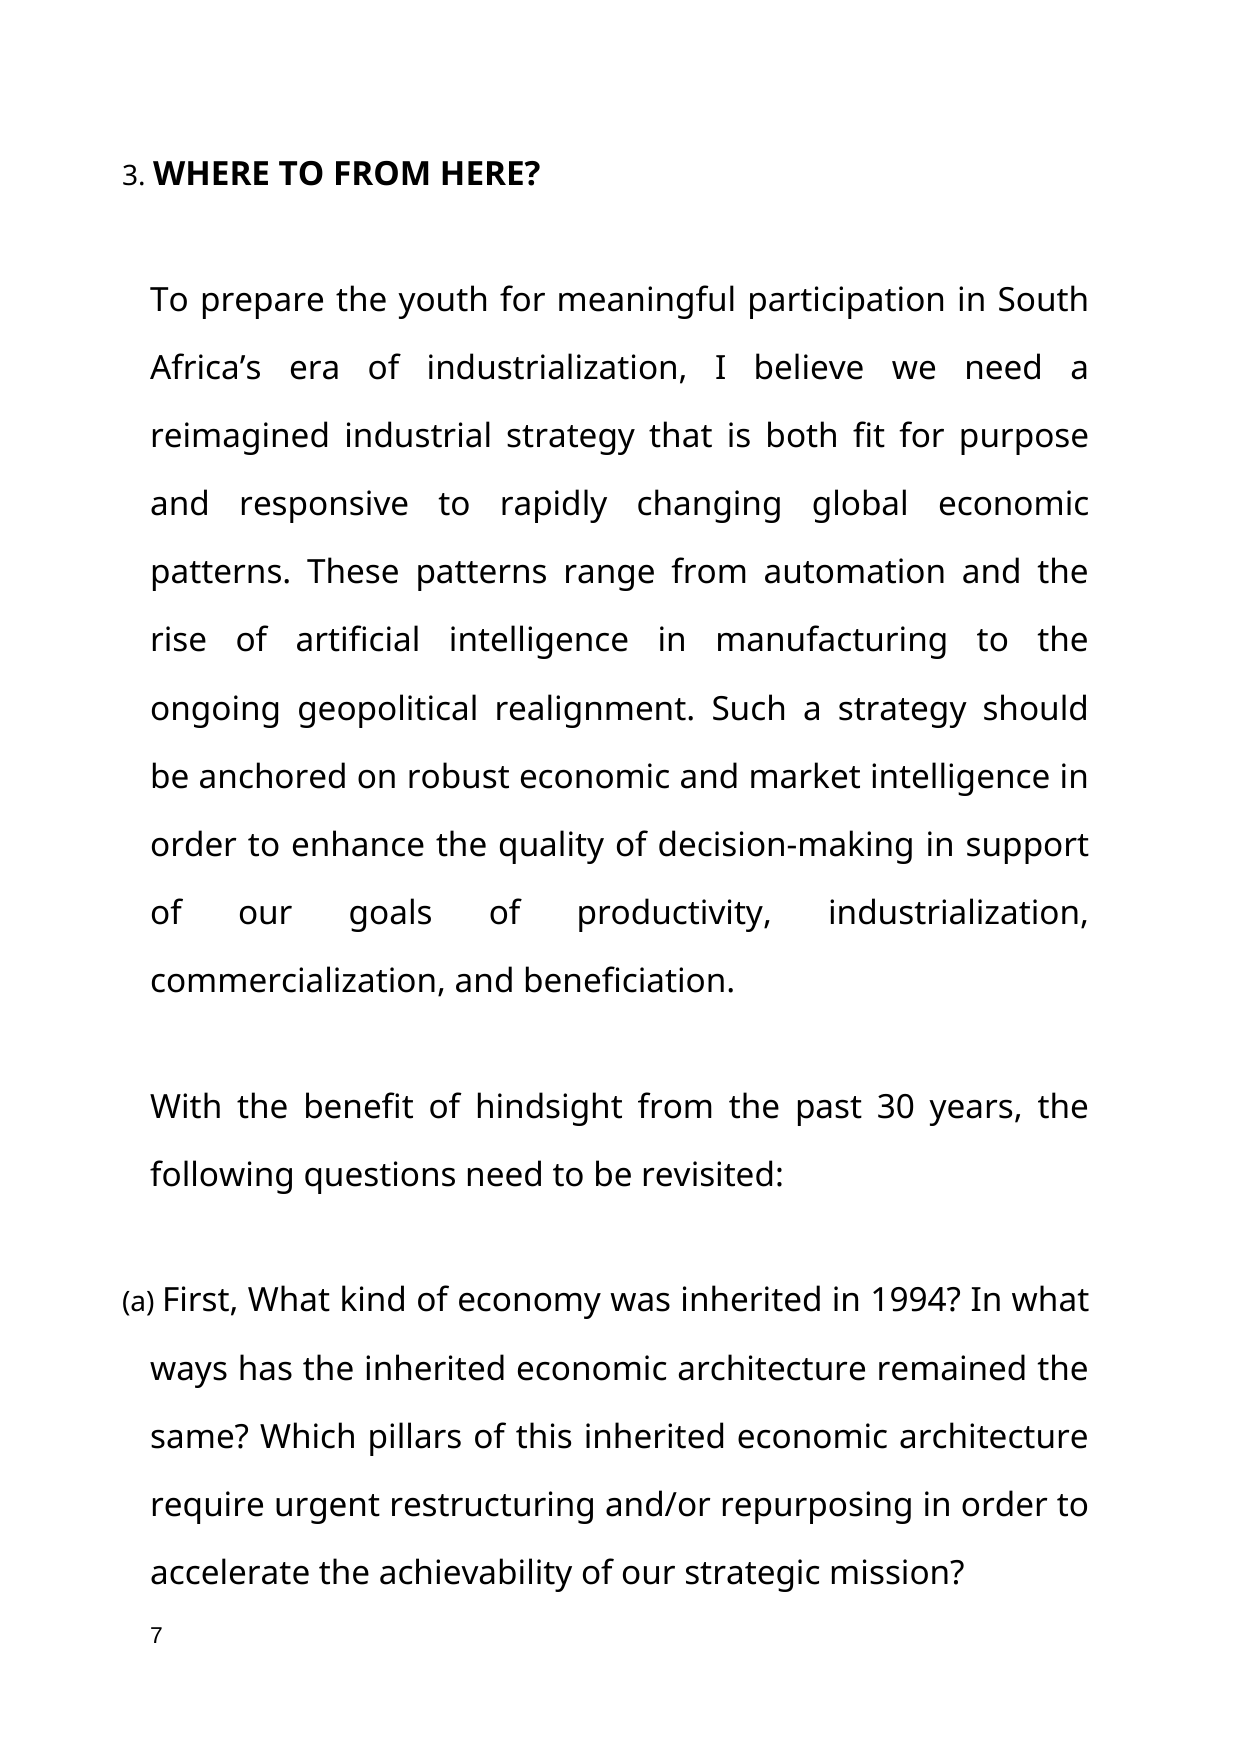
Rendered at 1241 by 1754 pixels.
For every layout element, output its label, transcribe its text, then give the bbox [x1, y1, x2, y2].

text 3. WHERE TO FROM HERE? [122, 150, 1090, 195]
text To prepare the youth for meaningful participation in South Africa’s era of industrialization, I believe we need a reimagined industrial strategy that is both fit for purpose and responsive to rapidly changing global economic patterns. These patterns range from automation and the rise of artificial intelligence in manufacturing to the ongoing geopolitical realignment. Such a strategy should be anchored on robust economic and market intelligence in order to enhance the quality of decision-making in support of our goals of productivity, industrialization, commercialization, and beneficiation. [150, 276, 1090, 1002]
text (a) First, What kind of economy was inherited in 1994? In what ways has the inherited economic architecture remained the same? Which pillars of this inherited economic architecture require urgent restructuring and/or repurposing in order to accelerate the achievability of our strategic mission? [122, 1276, 1090, 1594]
text With the benefit of hindsight from the past 30 years, the following questions need to be revisited: [150, 1082, 1090, 1196]
